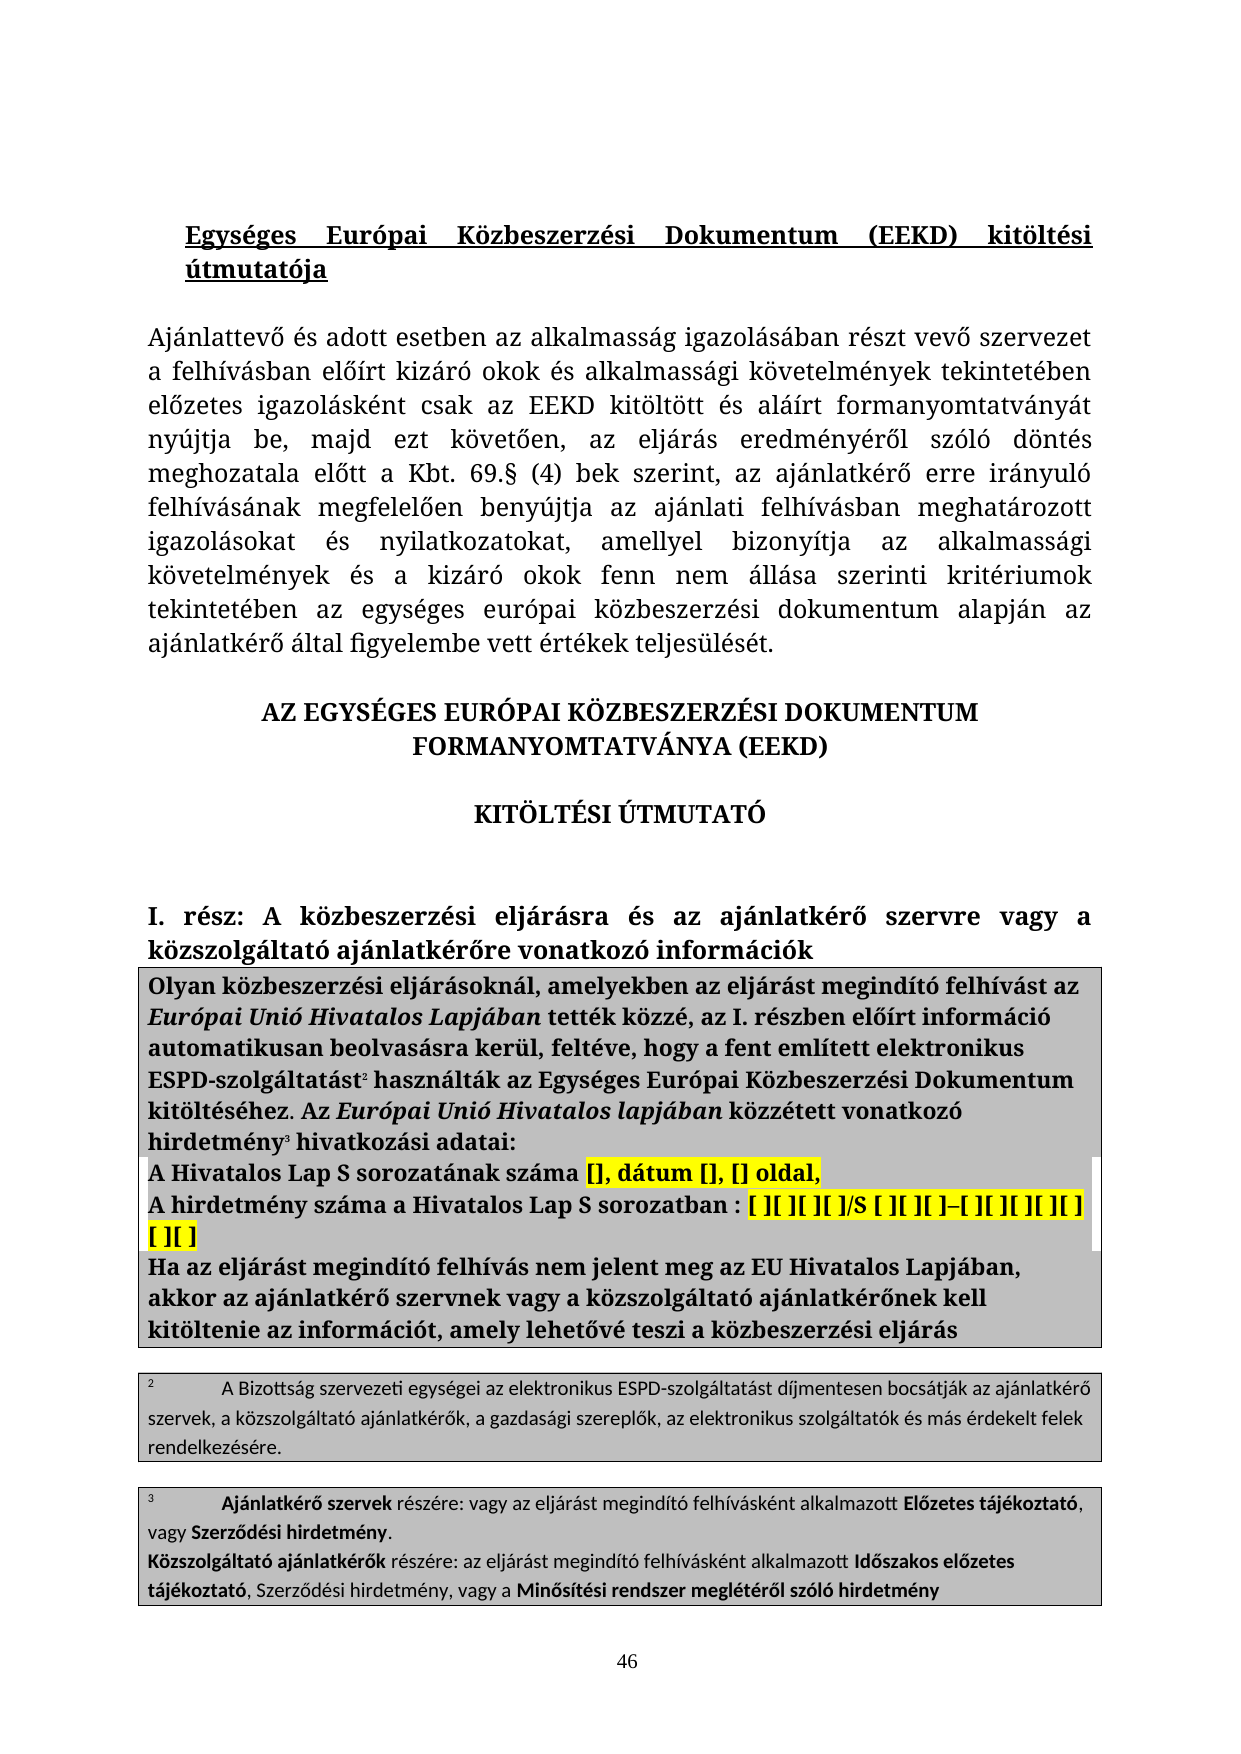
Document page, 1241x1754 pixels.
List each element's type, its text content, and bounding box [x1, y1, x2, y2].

text Ajánlattevő és adott esetben az alkalmasság igazolásában részt vevő szervezet a felhívásban előírt kizáró okok és alkalmassági követelmények tekintetében előzetes igazolásként csak az EEKD kitöltött és aláírt formanyomtatványát nyújtja be, majd ezt követően, az eljárás eredményéről szóló döntés meghozatala előtt a Kbt. 69.§ (4) bek szerint, az ajánlatkérő erre irányuló felhívásának megfelelően benyújtja az ajánlati felhívásban meghatározott igazolásokat és nyilatkozatokat, amellyel bizonyítja az alkalmassági követelmények és a kizáró okok fenn nem állása szerinti kritériumok tekintetében az egységes európai közbeszerzési dokumentum alapján az ajánlatkérő által figyelembe vett értékek teljesülését. [148, 319, 1092, 660]
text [139, 1248, 1101, 1347]
text I. rész: A közbeszerzési eljárásra és az ajánlatkérő szervre vagy a közszolgáltató ajánlatkérőre vonatkozó információk [148, 898, 1092, 967]
text Egységes Európai Közbeszerzési Dokumentum (EEKD) kitöltési útmutatója [185, 248, 1092, 285]
text Egységes Európai Közbeszerzési Dokumentum (EEKD) kitöltési útmutatója [185, 217, 1092, 246]
text Olyan közbeszerzési eljárásoknál, amelyekben az eljárást megindító felhívást az Európai Unió Hivatalos Lapjában tették közzé, az I. részben előírt információ automatikusan beolvasásra kerül, feltéve, hogy a fent említett elektronikus ESPD-szolgáltatást használták az Egységes Európai Közbeszerzési Dokumentum kitöltéséhez. Az Európai Unió Hivatalos lapjában közzétett vonatkozó hirdetmény hivatkozási adatai: [139, 968, 1101, 1157]
text A Hivatalos Lap S sorozatának száma [], dátum [], [] oldal, A hirdetmény száma a Hivatalos Lap S sorozatban : [ ][ ][ ][ ]/S [ ][ ][ ]–[ ][ ][ ][ ][ ][ ][ ] [148, 1157, 1092, 1248]
text Az Egységes Európai Közbeszerzési Dokumentum formanyomtatványa (EEKD) [148, 694, 1092, 762]
text KITÖLTÉSI ÚTMUTATÓ [148, 796, 1092, 830]
